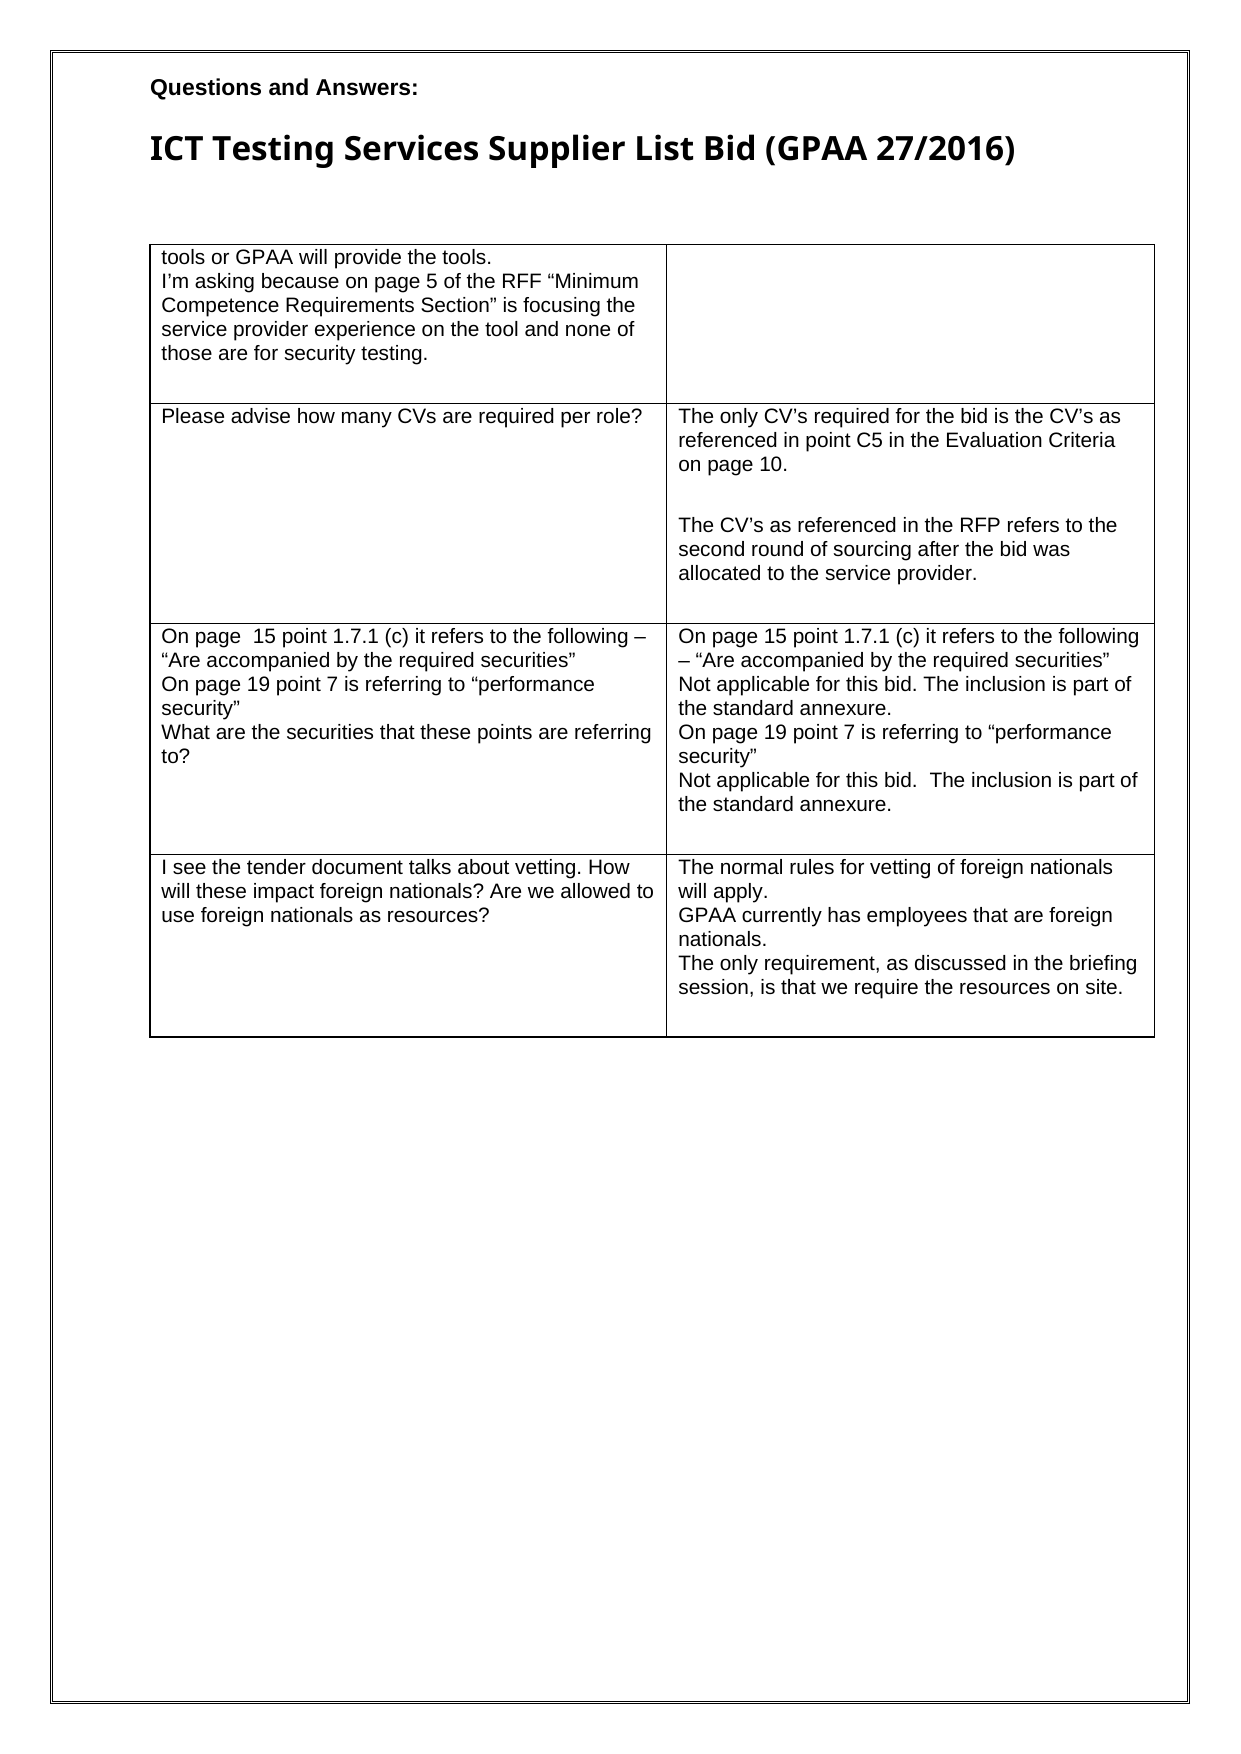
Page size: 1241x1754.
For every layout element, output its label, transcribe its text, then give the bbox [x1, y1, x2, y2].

table_cell The only CV’s required for the bid is the CV’s as referenced in point C5 in the Evaluation Criteria on page 10. The CV’s as referenced in the RFP refers to the second round of sourcing after the bid was allocated to the service provider. [667, 404, 1154, 623]
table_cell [151, 245, 666, 402]
table_cell I see the tender document talks about vetting. How will these impact foreign nationals? Are we allowed to use foreign nationals as resources? [151, 855, 666, 1036]
table_cell Please advise how many CVs are required per role? [151, 404, 666, 623]
table_cell On page 15 point 1.7.1 (c) it refers to the following – “Are accompanied by the required securities” On page 19 point 7 is referring to “performance security” What are the securities that these points are referring to? [151, 624, 666, 854]
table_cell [667, 245, 1154, 402]
table_cell The normal rules for vetting of foreign nationals will apply. GPAA currently has employees that are foreign nationals. The only requirement, as discussed in the briefing session, is that we require the resources on site. [667, 855, 1154, 1036]
table_cell On page 15 point 1.7.1 (c) it refers to the following – “Are accompanied by the required securities” Not applicable for this bid. The inclusion is part of the standard annexure. On page 19 point 7 is referring to “performance security” Not applicable for this bid. The inclusion is part of the standard annexure. [667, 624, 1154, 854]
